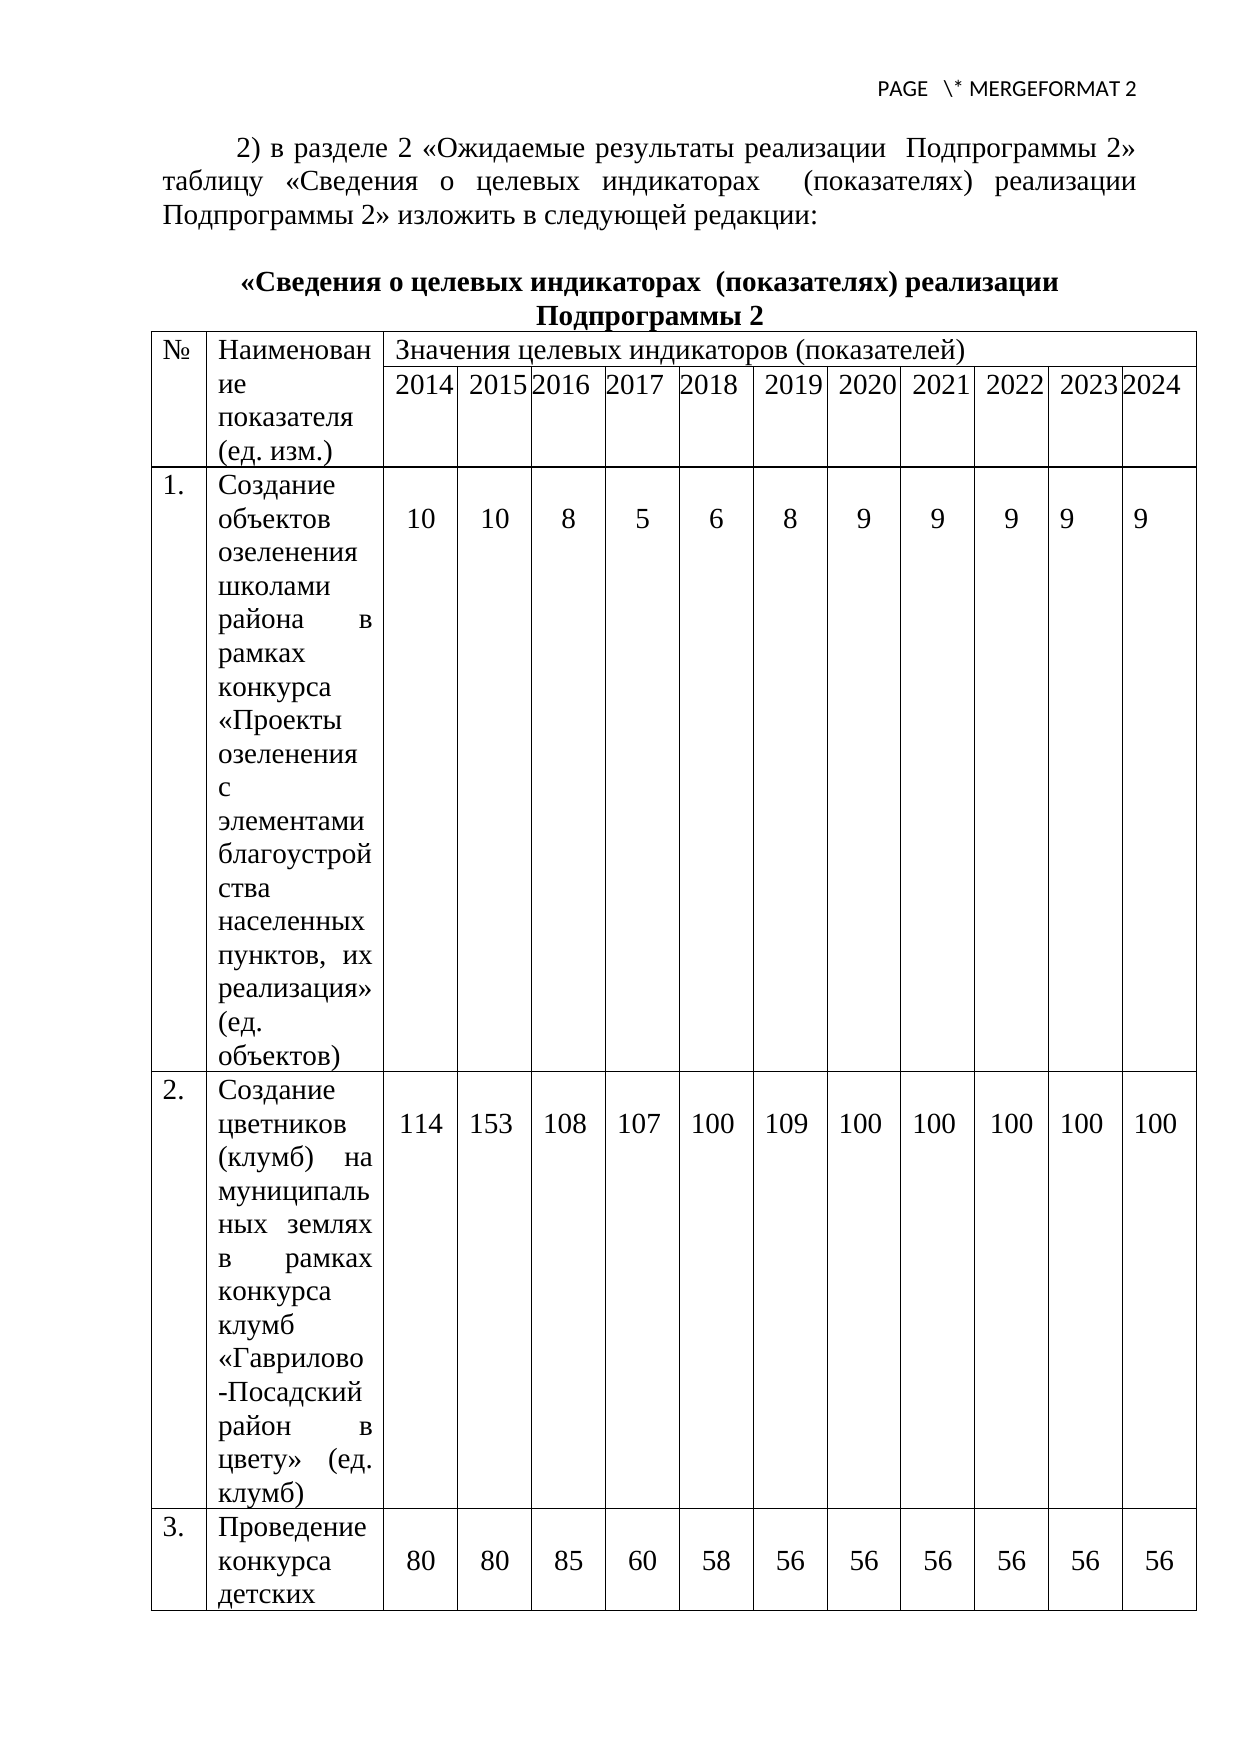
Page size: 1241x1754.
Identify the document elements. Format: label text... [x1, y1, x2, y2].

table_cell 108 [532, 1072, 605, 1508]
table_cell 153 [458, 1072, 531, 1508]
table_cell 2. [152, 1072, 206, 1508]
table_cell 100 [975, 1072, 1048, 1508]
table_cell 10 [458, 468, 531, 1071]
table_cell 2024 [1123, 367, 1196, 466]
table_cell 9 [901, 468, 974, 1071]
table_cell 9 [1123, 468, 1196, 1071]
table_cell 100 [828, 1072, 900, 1508]
table_cell 56 [828, 1509, 900, 1610]
table_cell 100 [680, 1072, 753, 1508]
table_cell 2014 [384, 367, 457, 466]
table_cell 56 [1049, 1509, 1122, 1610]
table_cell Создание цветников (клумб) на муниципальных землях в рамках конкурса клумб «Гаврилово-Посадский район в цвету» (ед. клумб) [207, 1072, 383, 1508]
table_cell 85 [532, 1509, 605, 1610]
text Подпрограммы 2 [162, 298, 1137, 331]
table_cell 9 [975, 468, 1048, 1071]
table_cell 9 [1049, 468, 1122, 1071]
table_cell 2019 [754, 367, 827, 466]
table_cell 60 [606, 1509, 679, 1610]
table_cell 2020 [828, 367, 900, 466]
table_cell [207, 1509, 383, 1610]
table_cell 8 [754, 468, 827, 1071]
table_cell 10 [384, 468, 457, 1071]
table_cell 56 [1123, 1509, 1196, 1610]
text 2) в разделе 2 «Ожидаемые результаты реализации Подпрограммы 2» таблицу «Сведения о целевых индикаторах (показателях) реализации Подпрограммы 2» изложить в следующей редакции: [162, 130, 1137, 231]
table_cell 58 [680, 1509, 753, 1610]
table_header № [152, 332, 206, 466]
table_cell 114 [384, 1072, 457, 1508]
table_cell 109 [754, 1072, 827, 1508]
table_cell 2018 [680, 367, 753, 466]
table_cell 107 [606, 1072, 679, 1508]
table_cell 100 [901, 1072, 974, 1508]
table_cell 2021 [901, 367, 974, 466]
table_cell 2023 [1049, 367, 1122, 466]
table_cell 2016 [532, 367, 605, 466]
table_cell 80 [458, 1509, 531, 1610]
table_cell 9 [828, 468, 900, 1071]
table_cell 2015 [458, 367, 531, 466]
table_cell 100 [1123, 1072, 1196, 1508]
table_cell 56 [975, 1509, 1048, 1610]
table_cell 2022 [975, 367, 1048, 466]
table_cell 100 [1049, 1072, 1122, 1508]
text «Сведения о целевых индикаторах (показателях) реализации [162, 264, 1137, 298]
table_cell 80 [384, 1509, 457, 1610]
table_cell Создание объектов озеленения школами района в рамках конкурса «Проекты озеленения с элементами благоустройства населенных пунктов, их реализация» (ед. объектов) [207, 468, 383, 1071]
table_cell 3. [152, 1509, 206, 1610]
table_header Значения целевых индикаторов (показателей) [384, 332, 1196, 366]
table_header Наименование показателя (ед. изм.) [207, 332, 383, 466]
table_cell 6 [680, 468, 753, 1071]
table_cell 56 [754, 1509, 827, 1610]
table_cell 8 [532, 468, 605, 1071]
table_cell 5 [606, 468, 679, 1071]
table_cell 1. [152, 468, 206, 1071]
table_cell 56 [901, 1509, 974, 1610]
table_cell 2017 [606, 367, 679, 466]
